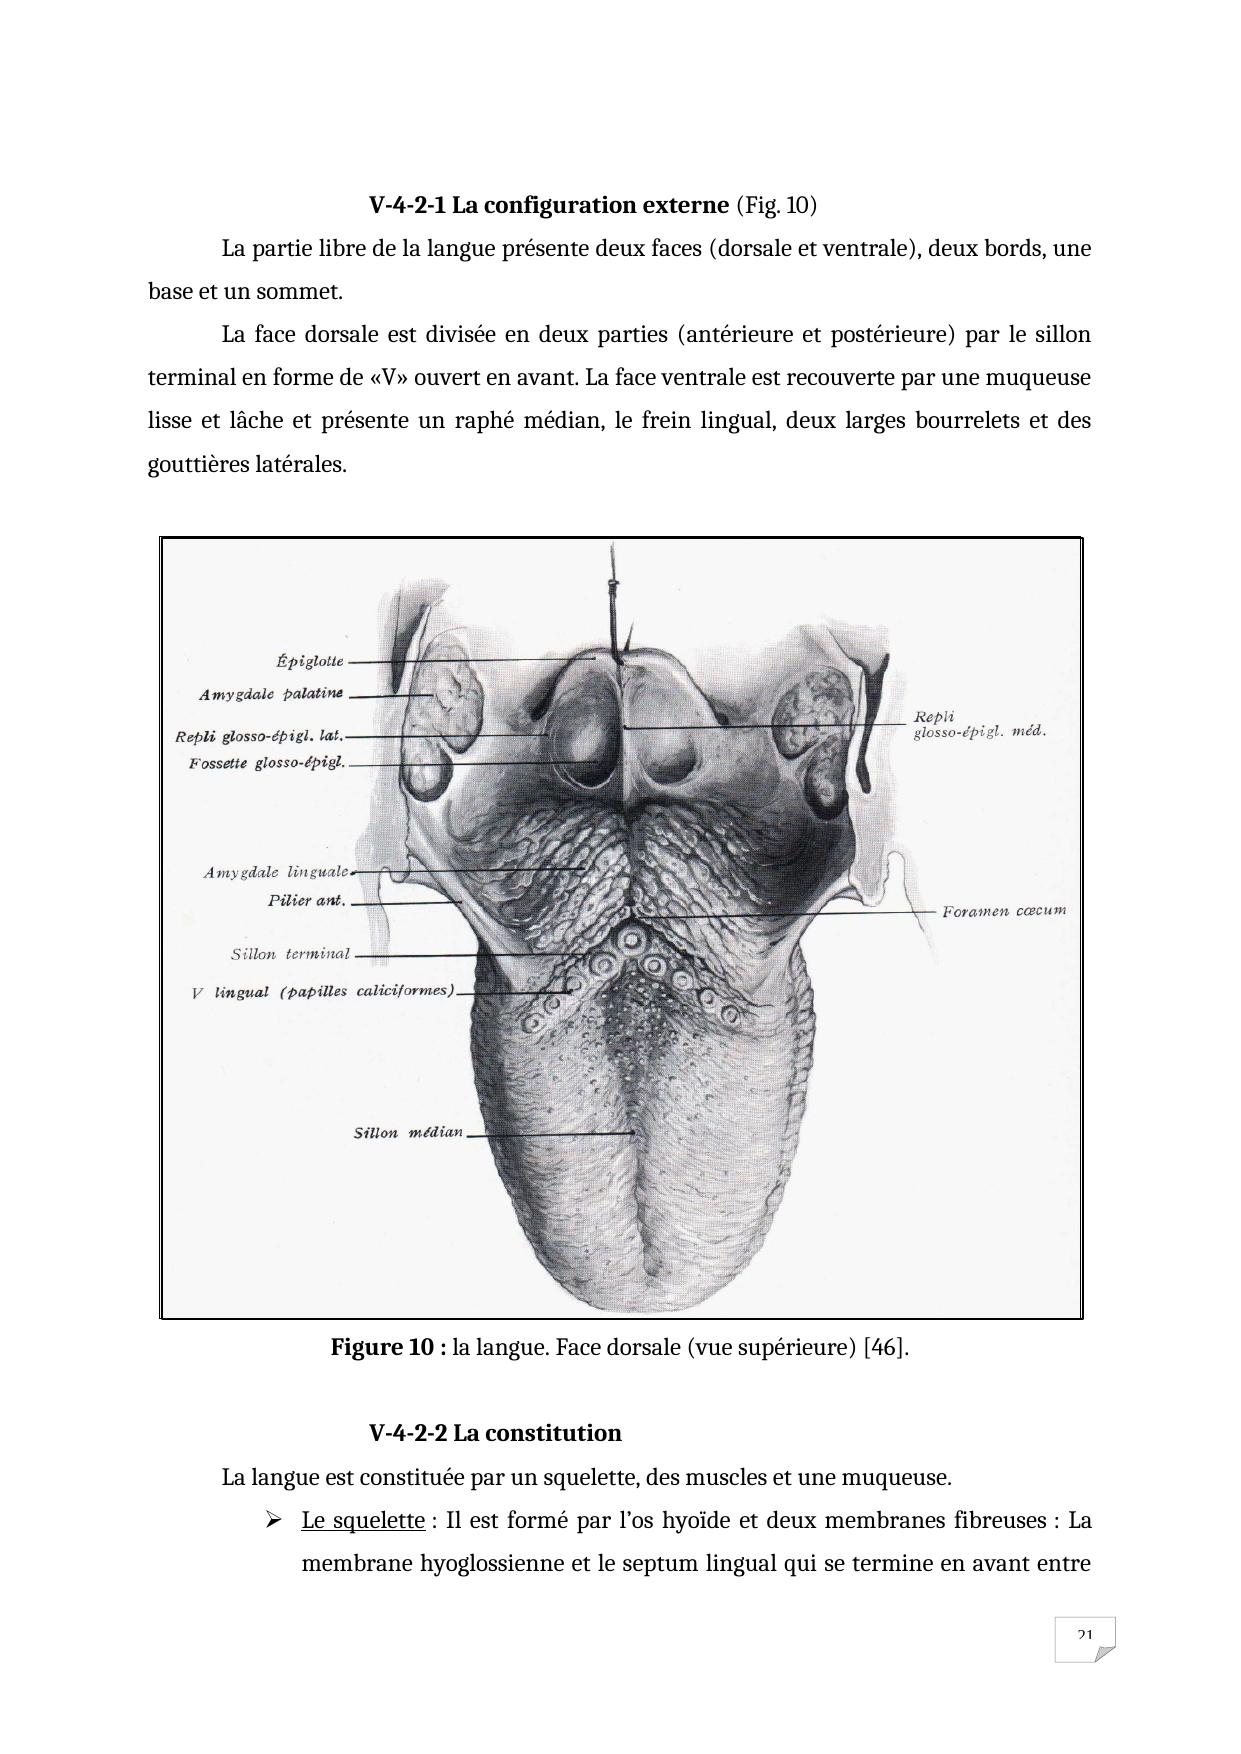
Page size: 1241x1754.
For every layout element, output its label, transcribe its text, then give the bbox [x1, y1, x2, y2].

text V-4-2-2 La constitution [295, 1419, 1093, 1448]
text La partie libre de la langue présente deux faces (dorsale et ventrale), deux bords, une base et un sommet. [148, 234, 1093, 306]
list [264, 1506, 1093, 1577]
text Figure 10 : la langue. Face dorsale (vue supérieure) [46]. [148, 1333, 1093, 1362]
text La face dorsale est divisée en deux parties (antérieure et postérieure) par le sillon terminal en forme de «V» ouvert en avant. La face ventrale est recouverte par une muqueuse lisse et lâche et présente un raphé médian, le frein lingual, deux larges bourrelets et des gouttières latérales. [148, 320, 1093, 478]
text La langue est constituée par un squelette, des muscles et une muqueuse. [148, 1462, 1093, 1491]
text V-4-2-1 La configuration externe (Fig. 10) [295, 191, 1093, 219]
picture [163, 539, 1080, 1318]
